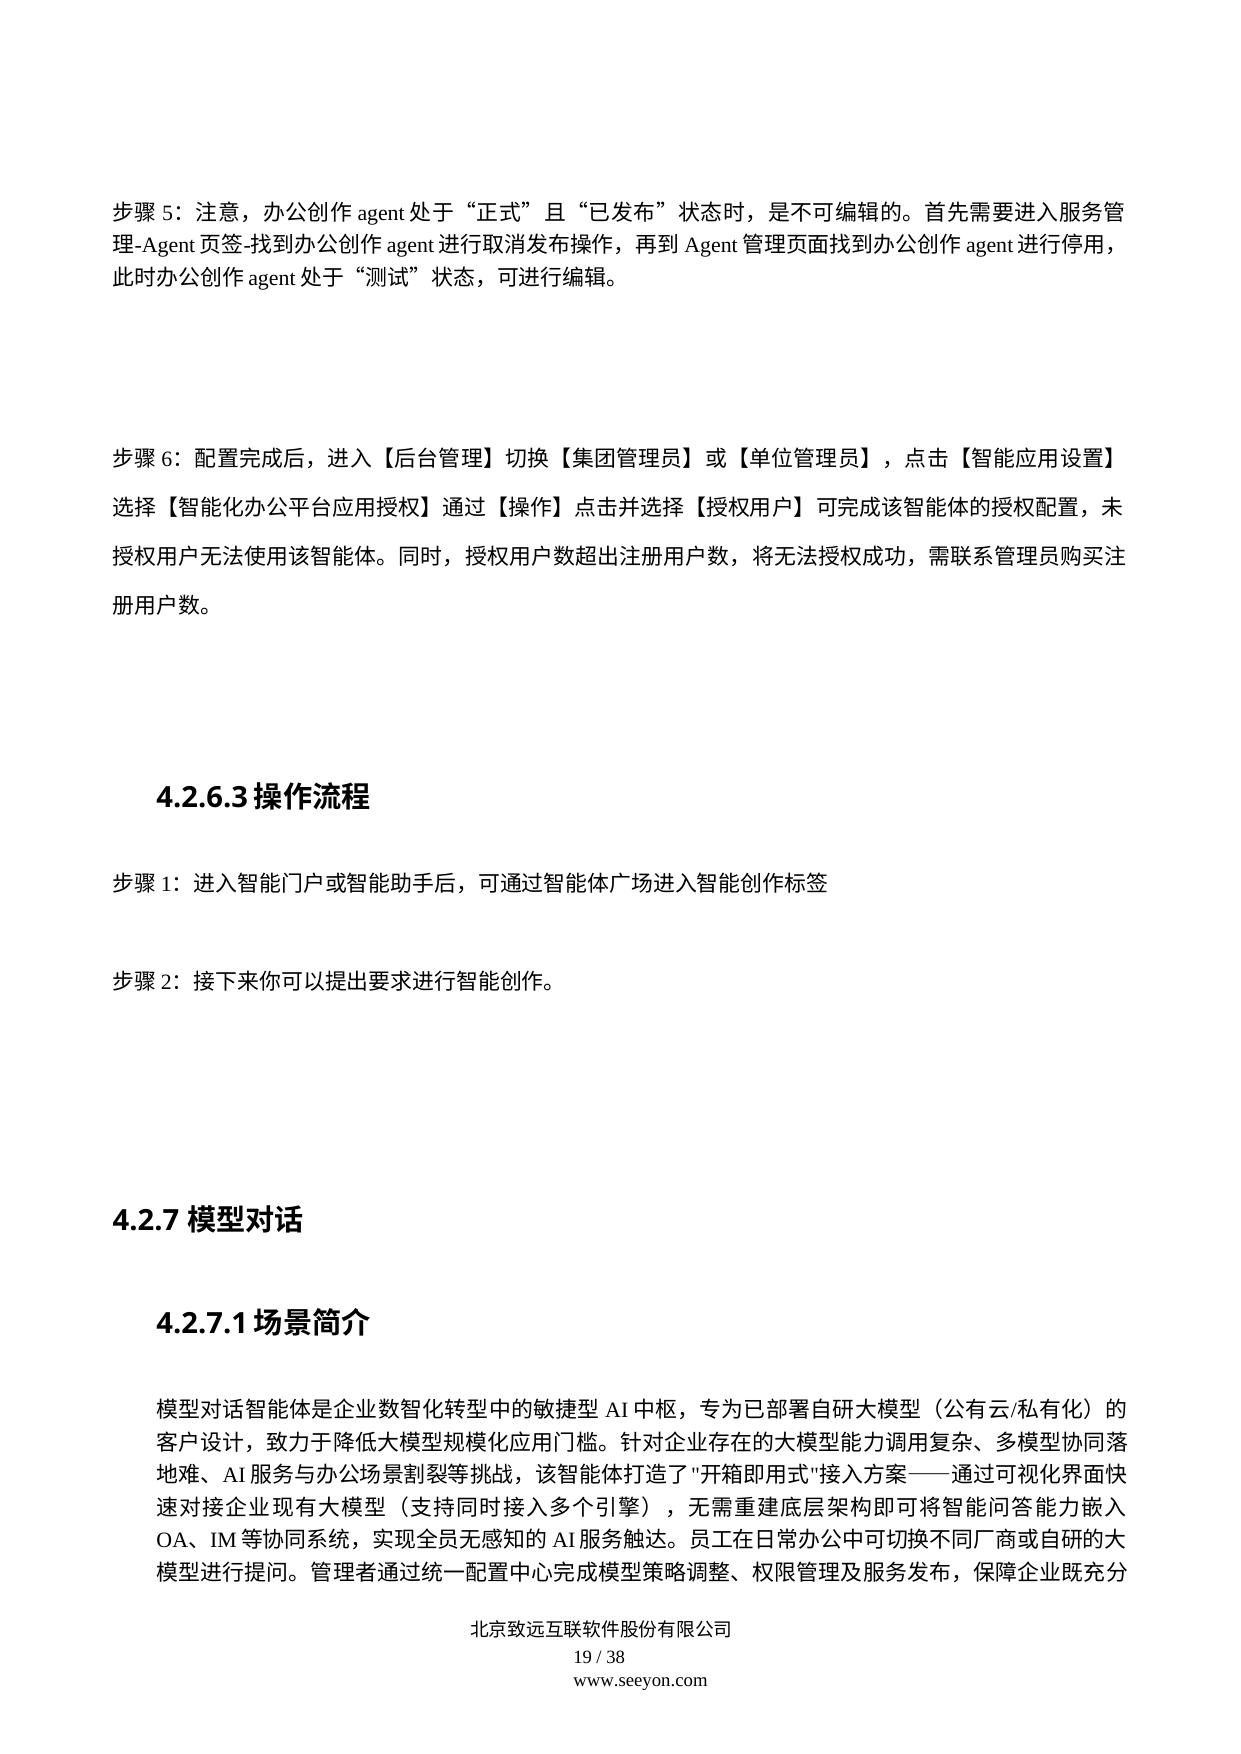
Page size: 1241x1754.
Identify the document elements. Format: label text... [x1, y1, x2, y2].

text 步骤1：进入智能门户或智能助手后，可通过智能体广场进入智能创作标签 [112, 866, 1128, 898]
text 步骤2：接下来你可以提出要求进行智能创作。 [112, 963, 1128, 996]
subtitle 4.2.6.3操作流程 [156, 762, 1128, 827]
subtitle 4.2.7 模型对话 [112, 1186, 1128, 1251]
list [156, 1392, 1128, 1587]
subtitle 4.2.7.1场景简介 [156, 1288, 1128, 1353]
text 步骤6：配置完成后，进入【后台管理】切换【集团管理员】或【单位管理员】，点击【智能应用设置】选择【智能化办公平台应用授权】通过【操作】点击并选择【授权用户】可完成该智能体的授权配置，未授权用户无法使用该智能体。同时，授权用户数超出注册用户数，将无法授权成功，需联系管理员购买注册用户数。 [112, 441, 1128, 620]
text 步骤5：注意，办公创作agent处于“正式”且“已发布”状态时，是不可编辑的。首先需要进入服务管理-Agent页签-找到办公创作agent进行取消发布操作，再到Agent管理页面找到办公创作agent进行停用，此时办公创作agent处于“测试”状态，可进行编辑。 [112, 194, 1128, 292]
